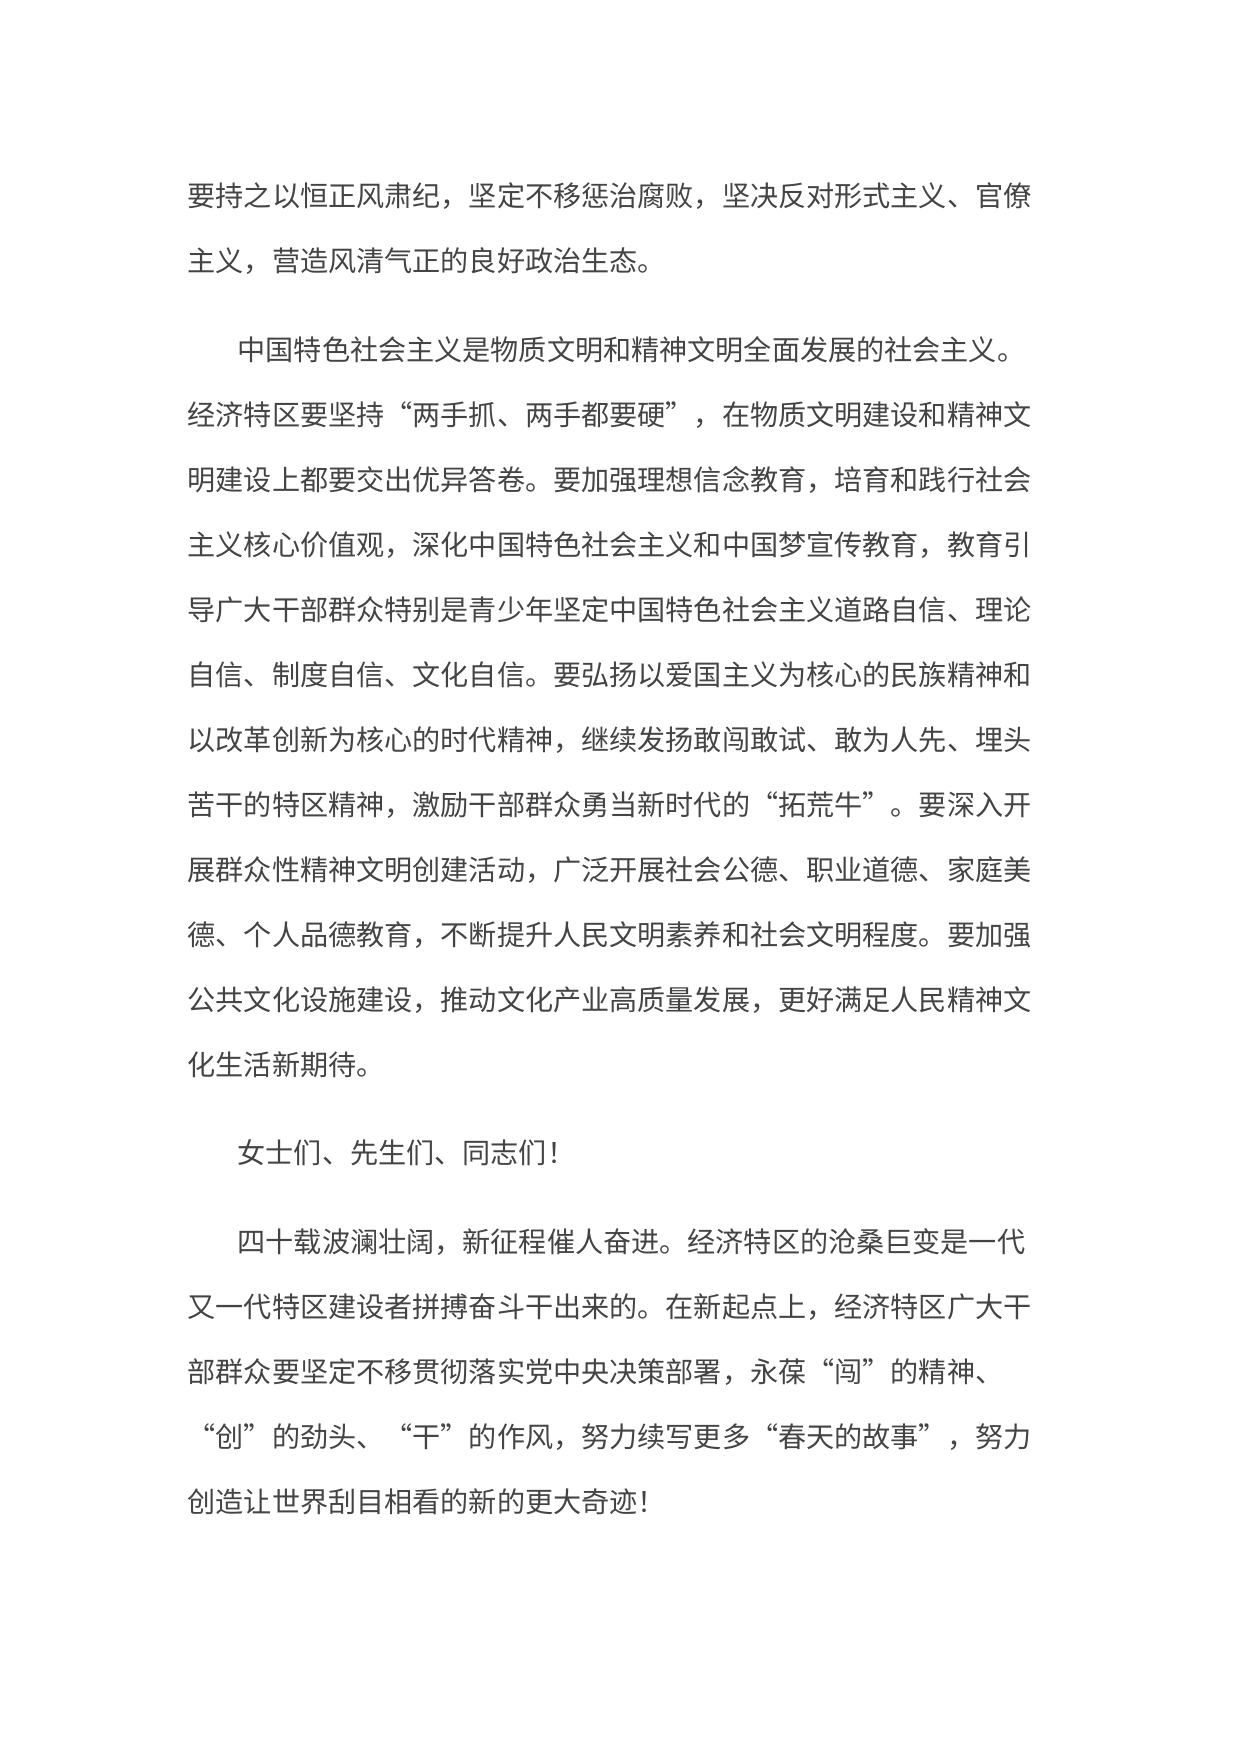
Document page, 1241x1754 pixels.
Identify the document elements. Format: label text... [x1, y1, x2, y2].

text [187, 162, 1053, 292]
text 中国特色社会主义是物质文明和精神文明全面发展的社会主义。经济特区要坚持“两手抓、两手都要硬”，在物质文明建设和精神文明建设上都要交出优异答卷。要加强理想信念教育，培育和践行社会主义核心价值观，深化中国特色社会主义和中国梦宣传教育，教育引导广大干部群众特别是青少年坚定中国特色社会主义道路自信、理论自信、制度自信、文化自信。要弘扬以爱国主义为核心的民族精神和以改革创新为核心的时代精神，继续发扬敢闯敢试、敢为人先、埋头苦干的特区精神，激励干部群众勇当新时代的“拓荒牛”。要深入开展群众性精神文明创建活动，广泛开展社会公德、职业道德、家庭美德、个人品德教育，不断提升人民文明素养和社会文明程度。要加强公共文化设施建设，推动文化产业高质量发展，更好满足人民精神文化生活新期待。 [187, 315, 1053, 1095]
text 女士们、先生们、同志们！ [187, 1119, 1053, 1184]
text 四十载波澜壮阔，新征程催人奋进。经济特区的沧桑巨变是一代又一代特区建设者拼搏奋斗干出来的。在新起点上，经济特区广大干部群众要坚定不移贯彻落实党中央决策部署，永葆“闯”的精神、“创”的劲头、“干”的作风，努力续写更多“春天的故事”，努力创造让世界刮目相看的新的更大奇迹！ [187, 1207, 1053, 1532]
